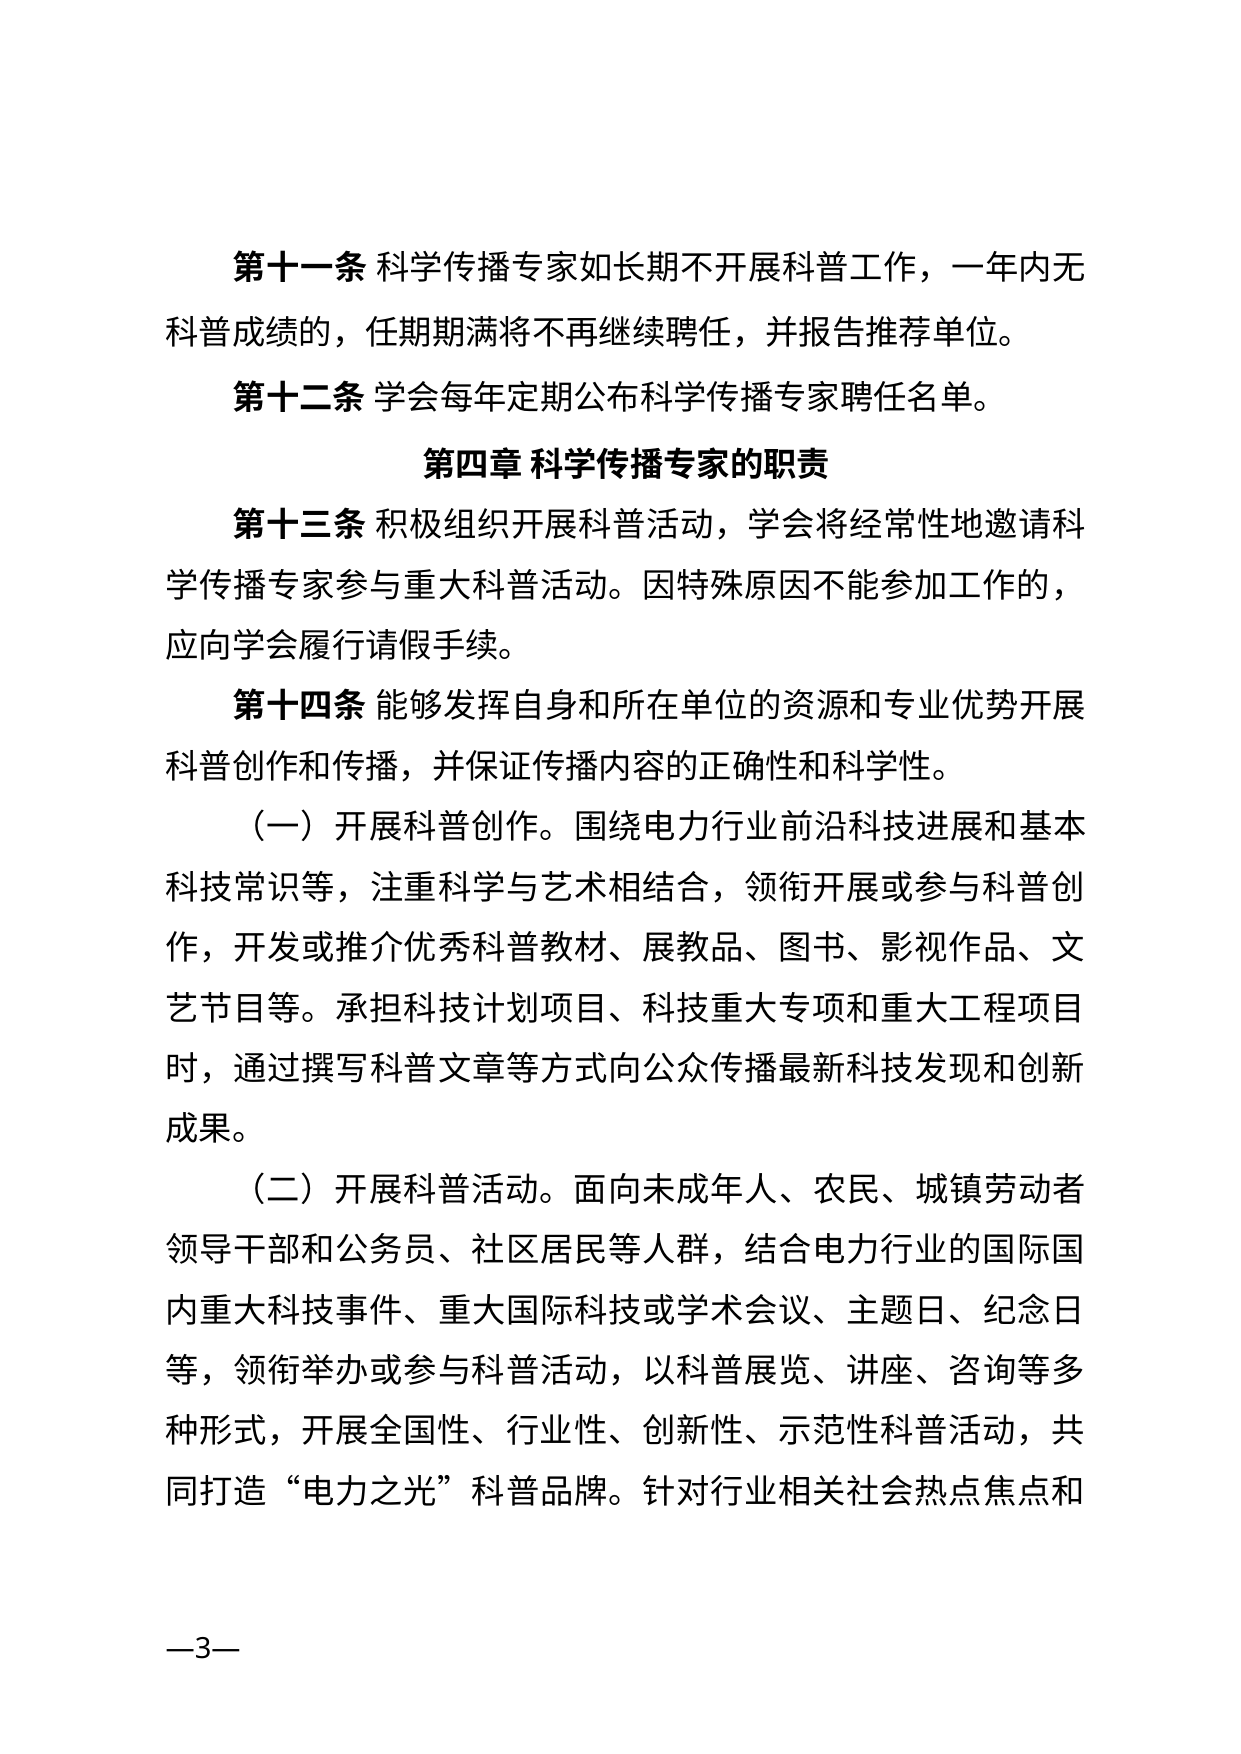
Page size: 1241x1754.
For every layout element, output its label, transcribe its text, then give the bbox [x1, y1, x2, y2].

text 第十三条 积极组织开展科普活动，学会将经常性地邀请科学传播专家参与重大科普活动。因特殊原因不能参加工作的，应向学会履行请假手续。 [165, 488, 1087, 669]
text 第十四条 能够发挥自身和所在单位的资源和专业优势开展科普创作和传播，并保证传播内容的正确性和科学性。 [165, 669, 1087, 790]
text 第四章 科学传播专家的职责 [165, 428, 1087, 488]
text （一）开展科普创作。围绕电力行业前沿科技进展和基本科技常识等，注重科学与艺术相结合，领衔开展或参与科普创作，开发或推介优秀科普教材、展教品、图书、影视作品、文艺节目等。承担科技计划项目、科技重大专项和重大工程项目时，通过撰写科普文章等方式向公众传播最新科技发现和创新成果。 [165, 790, 1087, 1153]
text 第十一条 科学传播专家如长期不开展科普工作，一年内无科普成绩的，任期期满将不再继续聘任，并报告推荐单位。 [165, 233, 1087, 363]
text 第十二条 学会每年定期公布科学传播专家聘任名单。 [165, 363, 1087, 428]
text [165, 1153, 1087, 1515]
